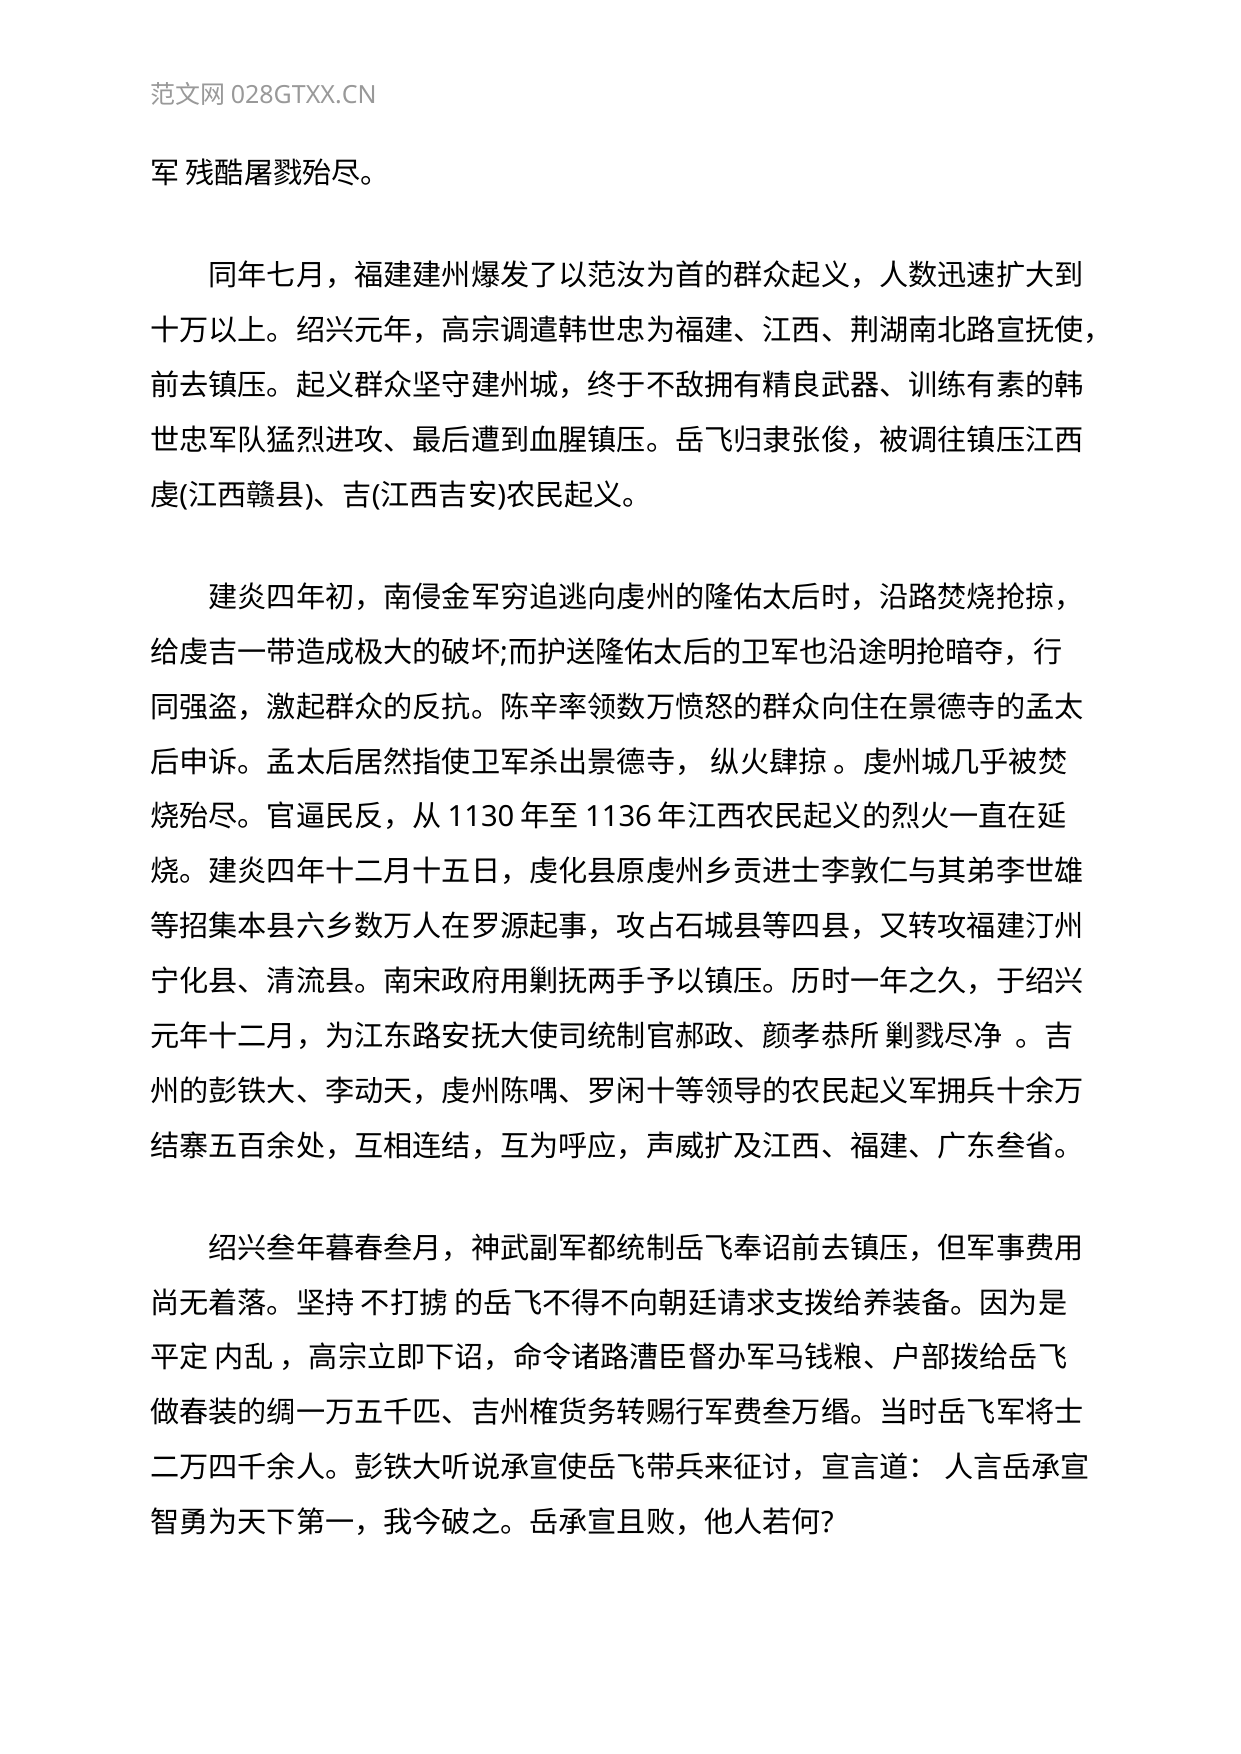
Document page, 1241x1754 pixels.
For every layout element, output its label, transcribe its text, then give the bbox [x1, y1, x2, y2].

text 建炎四年初，南侵金军穷追逃向虔州的隆佑太后时，沿路焚烧抢掠，给虔吉一带造成极大的破坏;而护送隆佑太后的卫军也沿途明抢暗夺，行同强盗，激起群众的反抗。陈辛率领数万愤怒的群众向住在景德寺的孟太后申诉。孟太后居然指使卫军杀出景德寺， 纵火肆掠 。虔州城几乎被焚烧殆尽。官逼民反，从1130年至 1136年江西农民起义的烈火一直在延烧。建炎四年十二月十五日，虔化县原虔州乡贡进士李敦仁与其弟李世雄等招集本县六乡数万人在罗源起事，攻占石城县等四县，又转攻福建汀州宁化县、清流县。南宋政府用剿抚两手予以镇压。历时一年之久，于绍兴元年十二月，为江东路安抚大使司统制官郝政、颜孝恭所 剿戮尽净 。吉州的彭铁大、李动天，虔州陈喁、罗闲十等领导的农民起义军拥兵十余万结寨五百余处，互相连结，互为呼应，声威扩及江西、福建、广东叁省。 [150, 573, 1090, 1165]
text 同年七月，福建建州爆发了以范汝为首的群众起义，人数迅速扩大到十万以上。绍兴元年，高宗调遣韩世忠为福建、江西、荆湖南北路宣抚使，前去镇压。起义群众坚守建州城，终于不敌拥有精良武器、训练有素的韩世忠军队猛烈进攻、最后遭到血腥镇压。岳飞归隶张俊，被调往镇压江西虔(江西赣县)、吉(江西吉安)农民起义。 [150, 252, 1090, 514]
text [150, 150, 1090, 192]
text 绍兴叁年暮春叁月，神武副军都统制岳飞奉诏前去镇压，但军事费用尚无着落。坚持 不打掳 的岳飞不得不向朝廷请求支拨给养装备。因为是平定 内乱 ，高宗立即下诏，命令诸路漕臣督办军马钱粮、户部拨给岳飞做春装的绸一万五千匹、吉州榷货务转赐行军费叁万缗。当时岳飞军将士二万四千余人。彭铁大听说承宣使岳飞带兵来征讨，宣言道： 人言岳承宣智勇为天下第一，我今破之。岳承宣且败，他人若何? [150, 1224, 1090, 1541]
